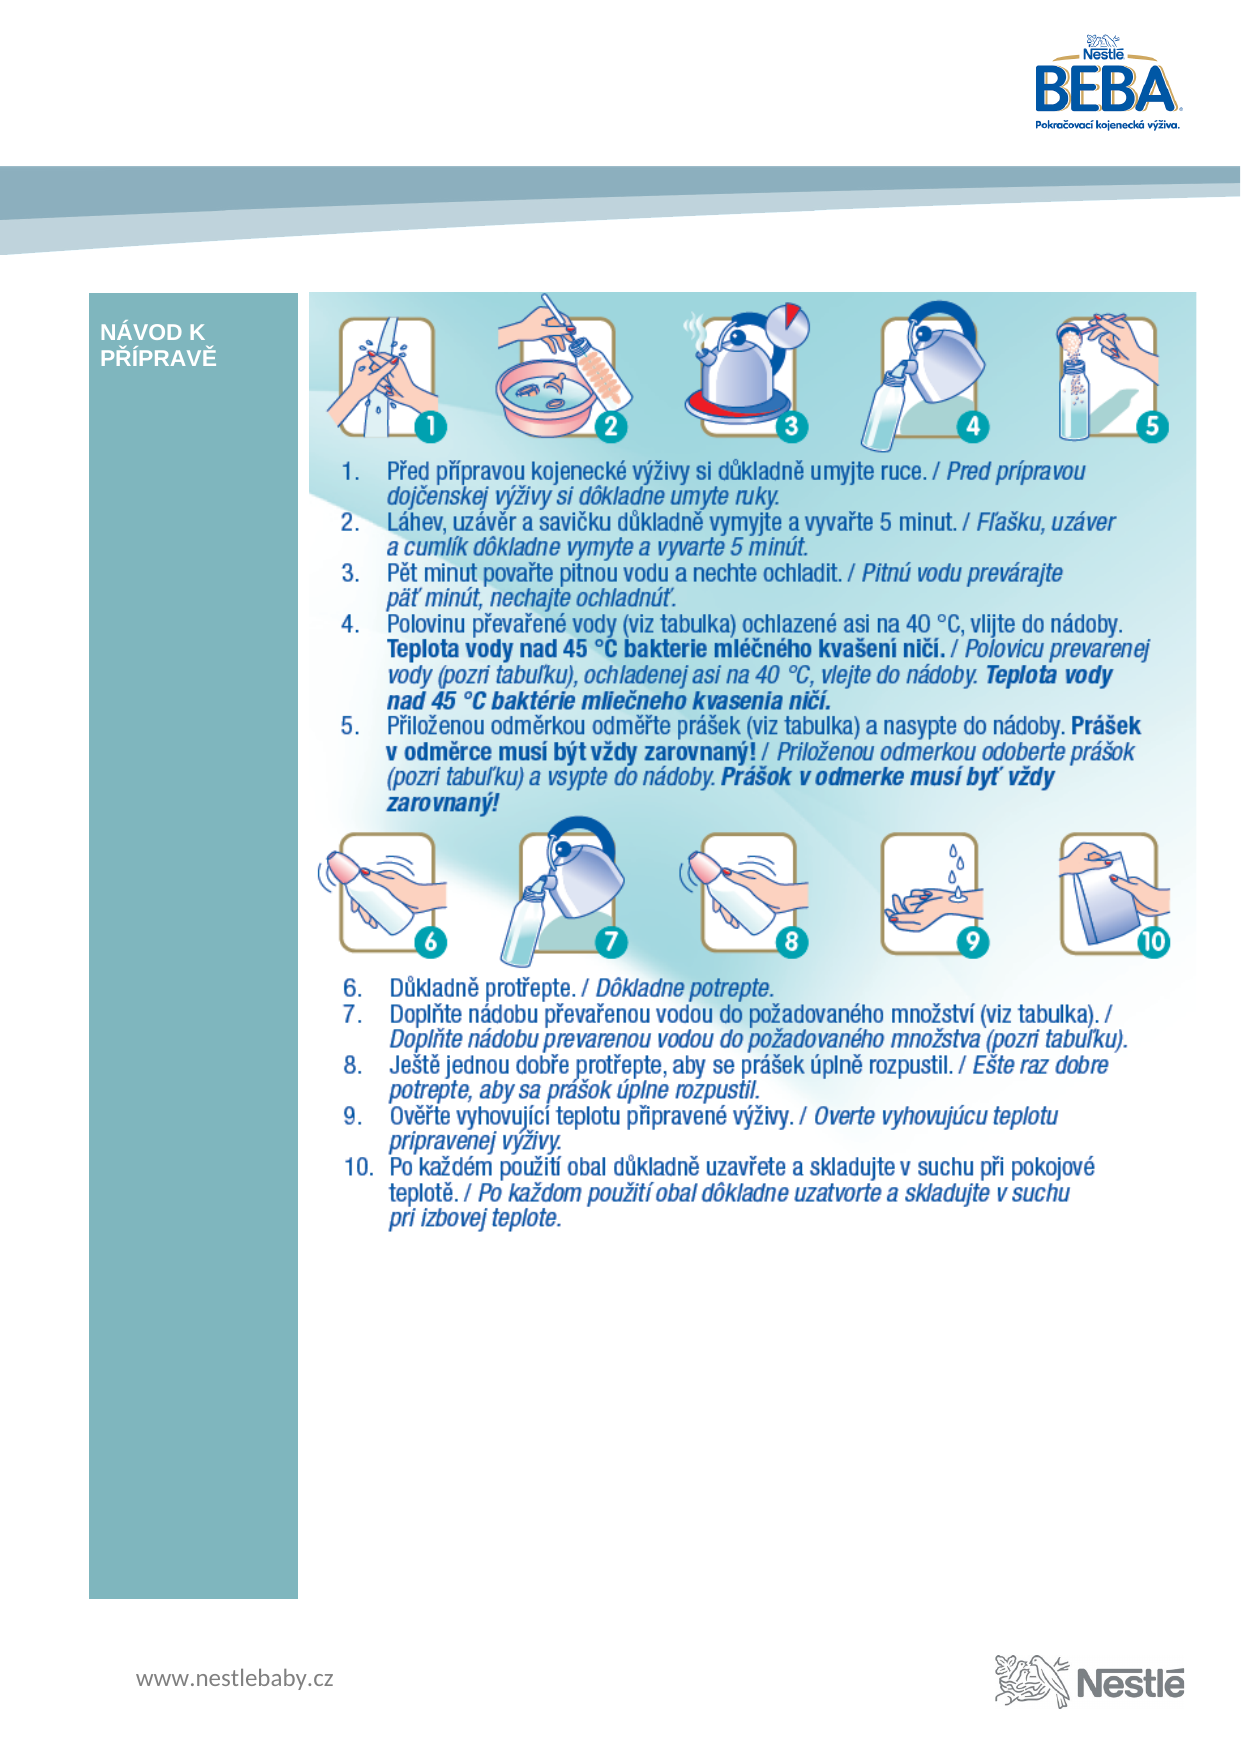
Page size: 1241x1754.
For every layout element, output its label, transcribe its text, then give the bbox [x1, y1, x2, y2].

picture [1036, 34, 1183, 131]
table_cell NÁVOD K PŘÍPRAVĚ [89, 293, 298, 1599]
picture [309, 292, 1197, 1250]
table_cell [298, 293, 1197, 1599]
picture [995, 1655, 1185, 1709]
